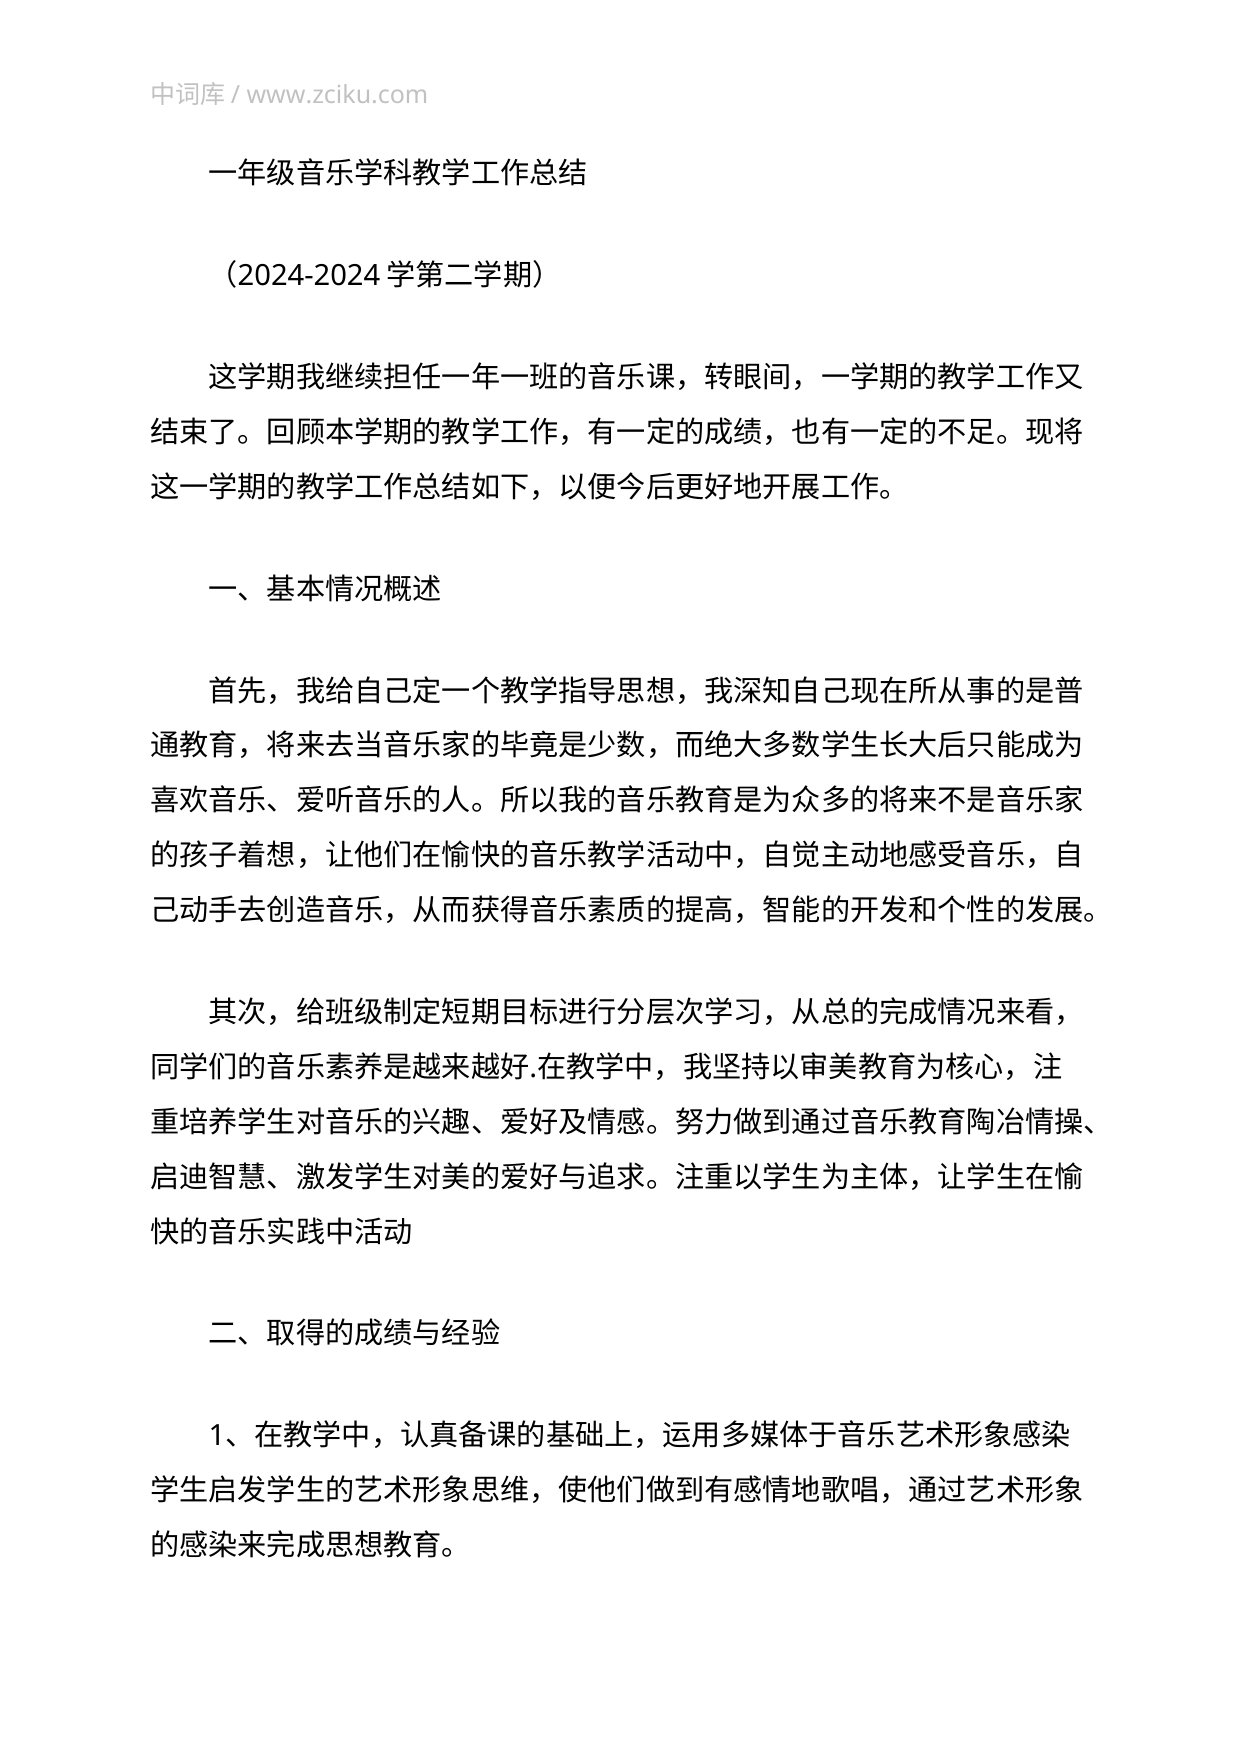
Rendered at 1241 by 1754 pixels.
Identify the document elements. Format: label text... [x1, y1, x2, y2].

text 1、在教学中，认真备课的基础上，运用多媒体于音乐艺术形象感染学生启发学生的艺术形象思维，使他们做到有感情地歌唱，通过艺术形象的感染来完成思想教育。 [150, 1412, 1090, 1564]
text 二、取得的成绩与经验 [150, 1310, 1090, 1352]
text 这学期我继续担任一年一班的音乐课，转眼间，一学期的教学工作又结束了。回顾本学期的教学工作，有一定的成绩，也有一定的不足。现将这一学期的教学工作总结如下，以便今后更好地开展工作。 [150, 354, 1090, 506]
text （2024-2024学第二学期） [150, 252, 1090, 294]
text 一、基本情况概述 [150, 565, 1090, 608]
text 一年级音乐学科教学工作总结 [150, 150, 1090, 192]
text 首先，我给自己定一个教学指导思想，我深知自己现在所从事的是普通教育，将来去当音乐家的毕竟是少数，而绝大多数学生长大后只能成为喜欢音乐、爱听音乐的人。所以我的音乐教育是为众多的将来不是音乐家的孩子着想，让他们在愉快的音乐教学活动中，自觉主动地感受音乐，自己动手去创造音乐，从而获得音乐素质的提高，智能的开发和个性的发展。 [150, 667, 1090, 929]
text 其次，给班级制定短期目标进行分层次学习，从总的完成情况来看，同学们的音乐素养是越来越好.在教学中，我坚持以审美教育为核心，注重培养学生对音乐的兴趣、爱好及情感。努力做到通过音乐教育陶冶情操、启迪智慧、激发学生对美的爱好与追求。注重以学生为主体，让学生在愉快的音乐实践中活动 [150, 988, 1090, 1250]
